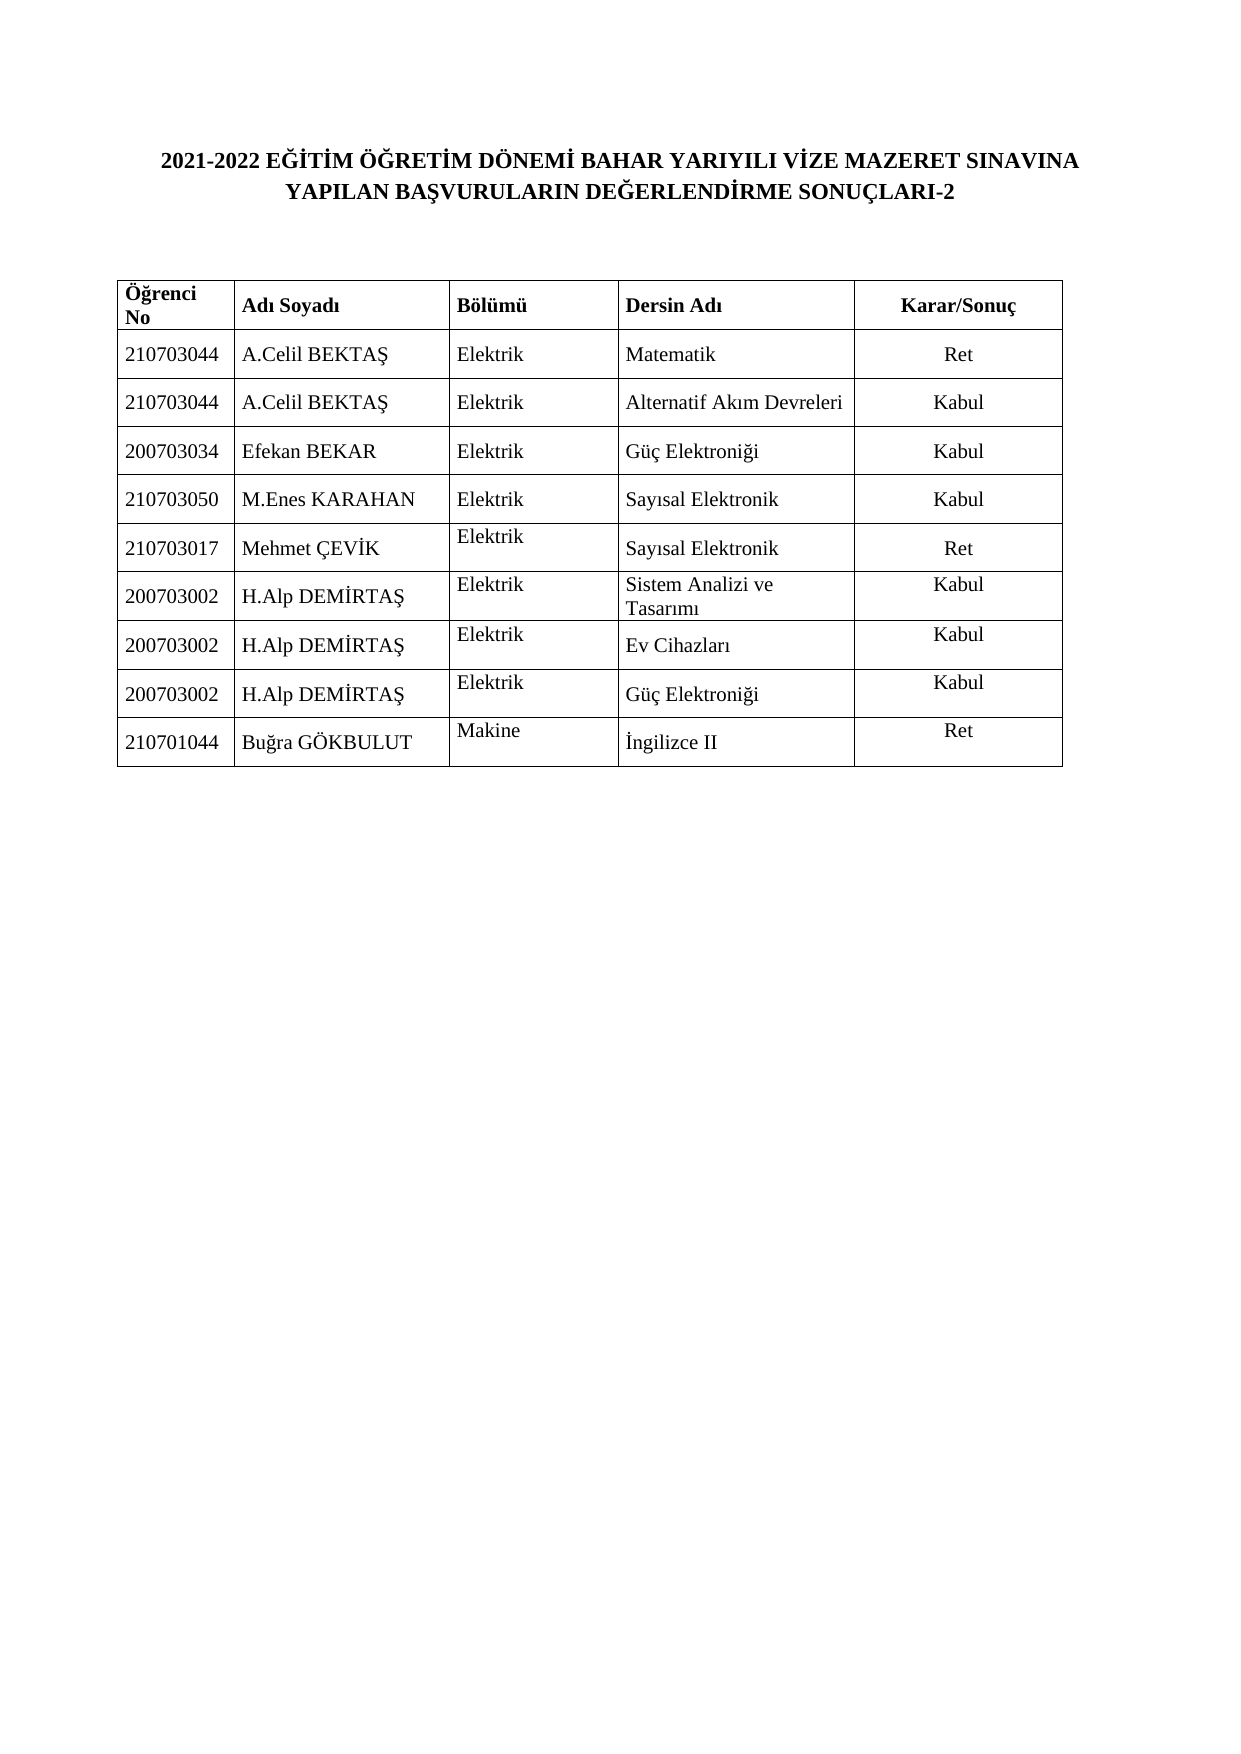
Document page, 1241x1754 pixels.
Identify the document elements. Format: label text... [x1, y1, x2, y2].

table_cell Buğra GÖKBULUT [235, 718, 449, 766]
table_cell Matematik [619, 330, 854, 377]
table_cell 210703044 [118, 330, 234, 377]
table_cell Güç Elektroniği [619, 670, 854, 717]
table_cell İngilizce II [619, 718, 854, 766]
table_cell A.Celil BEKTAŞ [235, 379, 449, 426]
table_cell Elektrik [450, 670, 618, 717]
table_cell Kabul [855, 379, 1062, 426]
table_cell Kabul [855, 670, 1062, 717]
table_cell H.Alp DEMİRTAŞ [235, 572, 449, 620]
table_cell Elektrik [450, 524, 618, 571]
table_cell Elektrik [450, 572, 618, 620]
table_cell Elektrik [450, 379, 618, 426]
table_cell Güç Elektroniği [619, 427, 854, 474]
table_cell Ret [855, 524, 1062, 571]
text 2021-2022 EĞİTİM ÖĞRETİM DÖNEMİ BAHAR YARIYILI VİZE MAZERET SINAVINA YAPILAN BAŞVURULARIN DEĞERLENDİRME SONUÇLARI-2 [148, 148, 1093, 204]
table_cell Sayısal Elektronik [619, 475, 854, 523]
table_header Bölümü [450, 281, 618, 329]
table_header Öğrenci No [118, 281, 234, 329]
table_cell Kabul [855, 427, 1062, 474]
table_cell 210701044 [118, 718, 234, 766]
table_header Adı Soyadı [235, 281, 449, 329]
table_cell A.Celil BEKTAŞ [235, 330, 449, 377]
table_cell Makine [450, 718, 618, 766]
table_cell Kabul [855, 621, 1062, 669]
table_cell Sayısal Elektronik [619, 524, 854, 571]
table_cell Sistem Analizi ve Tasarımı [619, 572, 854, 620]
table_cell 200703002 [118, 670, 234, 717]
table_cell 210703017 [118, 524, 234, 571]
table_cell Alternatif Akım Devreleri [619, 379, 854, 426]
table_cell Elektrik [450, 621, 618, 669]
table_header Dersin Adı [619, 281, 854, 329]
table_cell 200703034 [118, 427, 234, 474]
table_cell M.Enes KARAHAN [235, 475, 449, 523]
table_cell 210703044 [118, 379, 234, 426]
table_cell 200703002 [118, 621, 234, 669]
table_cell Elektrik [450, 475, 618, 523]
table_cell 200703002 [118, 572, 234, 620]
table_cell 210703050 [118, 475, 234, 523]
table_cell H.Alp DEMİRTAŞ [235, 621, 449, 669]
table_cell Ev Cihazları [619, 621, 854, 669]
table_cell Mehmet ÇEVİK [235, 524, 449, 571]
table_cell Kabul [855, 572, 1062, 620]
table_cell H.Alp DEMİRTAŞ [235, 670, 449, 717]
table_cell Elektrik [450, 330, 618, 377]
table_cell Kabul [855, 475, 1062, 523]
table_cell Efekan BEKAR [235, 427, 449, 474]
table_cell Elektrik [450, 427, 618, 474]
table_cell Ret [855, 330, 1062, 377]
table_cell Ret [855, 718, 1062, 766]
table_header Karar/Sonuç [855, 281, 1062, 329]
